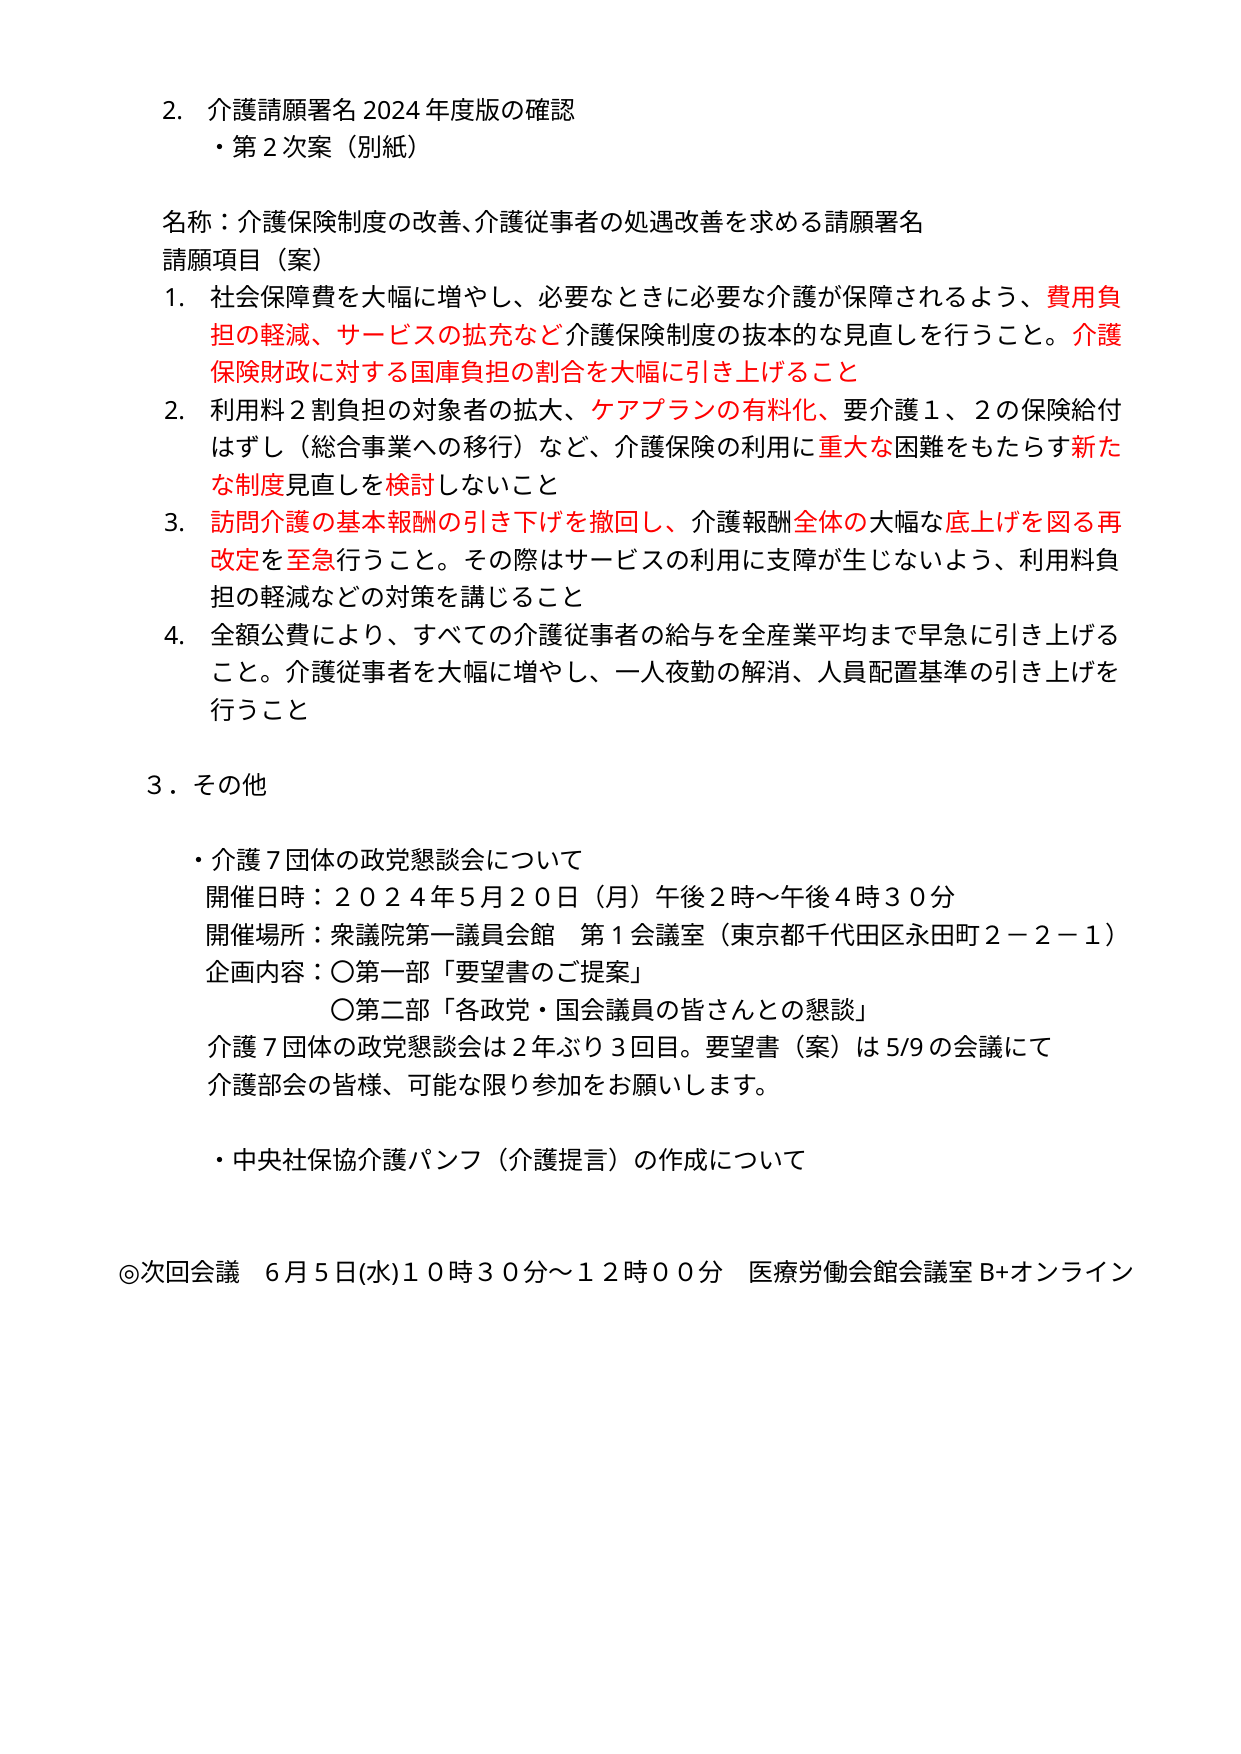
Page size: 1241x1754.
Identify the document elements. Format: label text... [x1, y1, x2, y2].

list 介護7団体の政党懇談会は2年ぶり3回目。要望書（案）は5/9の会議にて [208, 1027, 1181, 1064]
list ３．その他 [142, 764, 1181, 802]
list ・中央社保協介護パンフ（介護提言）の作成について [208, 1139, 1181, 1177]
list 全額公費により、すべての介護従事者の給与を全産業平均まで早急に引き上げること。介護従事者を大幅に増やし、一人夜勤の解消、人員配置基準の引き上げを行うこと [164, 614, 1122, 727]
list 訪問介護の基本報酬の引き下げを撤回し、介護報酬全体の大幅な底上げを図る再改定を至急行うこと。その際はサービスの利用に支障が生じないよう、利用料負担の軽減などの対策を講じること [164, 502, 1122, 614]
list 利用料２割負担の対象者の拡大、ケアプランの有料化、要介護１、２の保険給付はずし（総合事業への移行）など、介護保険の利用に重大な困難をもたらす新たな制度見直しを検討しないこと [164, 389, 1122, 502]
list 〇第二部「各政党・国会議員の皆さんとの懇談」 [206, 989, 1181, 1027]
list 企画内容：〇第一部「要望書のご提案」 [206, 952, 1181, 989]
list ◎次回会議 6月5日(水)１０時３０分～１２時００分 医療労働会館会議室B+オンライン [118, 1252, 1181, 1289]
list 開催日時：２０２４年５月２０日（月）午後２時～午後４時３０分 [206, 877, 1181, 914]
list 介護部会の皆様、可能な限り参加をお願いします。 [208, 1064, 1181, 1102]
list 請願項目（案） [162, 239, 1181, 277]
list 社会保障費を大幅に増やし、必要なときに必要な介護が保障されるよう、費用負担の軽減、サービスの拡充など介護保険制度の抜本的な見直しを行うこと。介護保険財政に対する国庫負担の割合を大幅に引き上げること [164, 277, 1122, 389]
list 開催場所：衆議院第一議員会館 第1会議室（東京都千代田区永田町２－２－１） [206, 914, 1181, 952]
list 介護請願署名2024年度版の確認 [162, 89, 1181, 127]
list ・介護7団体の政党懇談会について [186, 839, 1181, 877]
list 名称：介護保険制度の改善､介護従事者の処遇改善を求める請願署名 [162, 202, 1181, 239]
list ・第2次案（別紙） [208, 127, 1181, 164]
